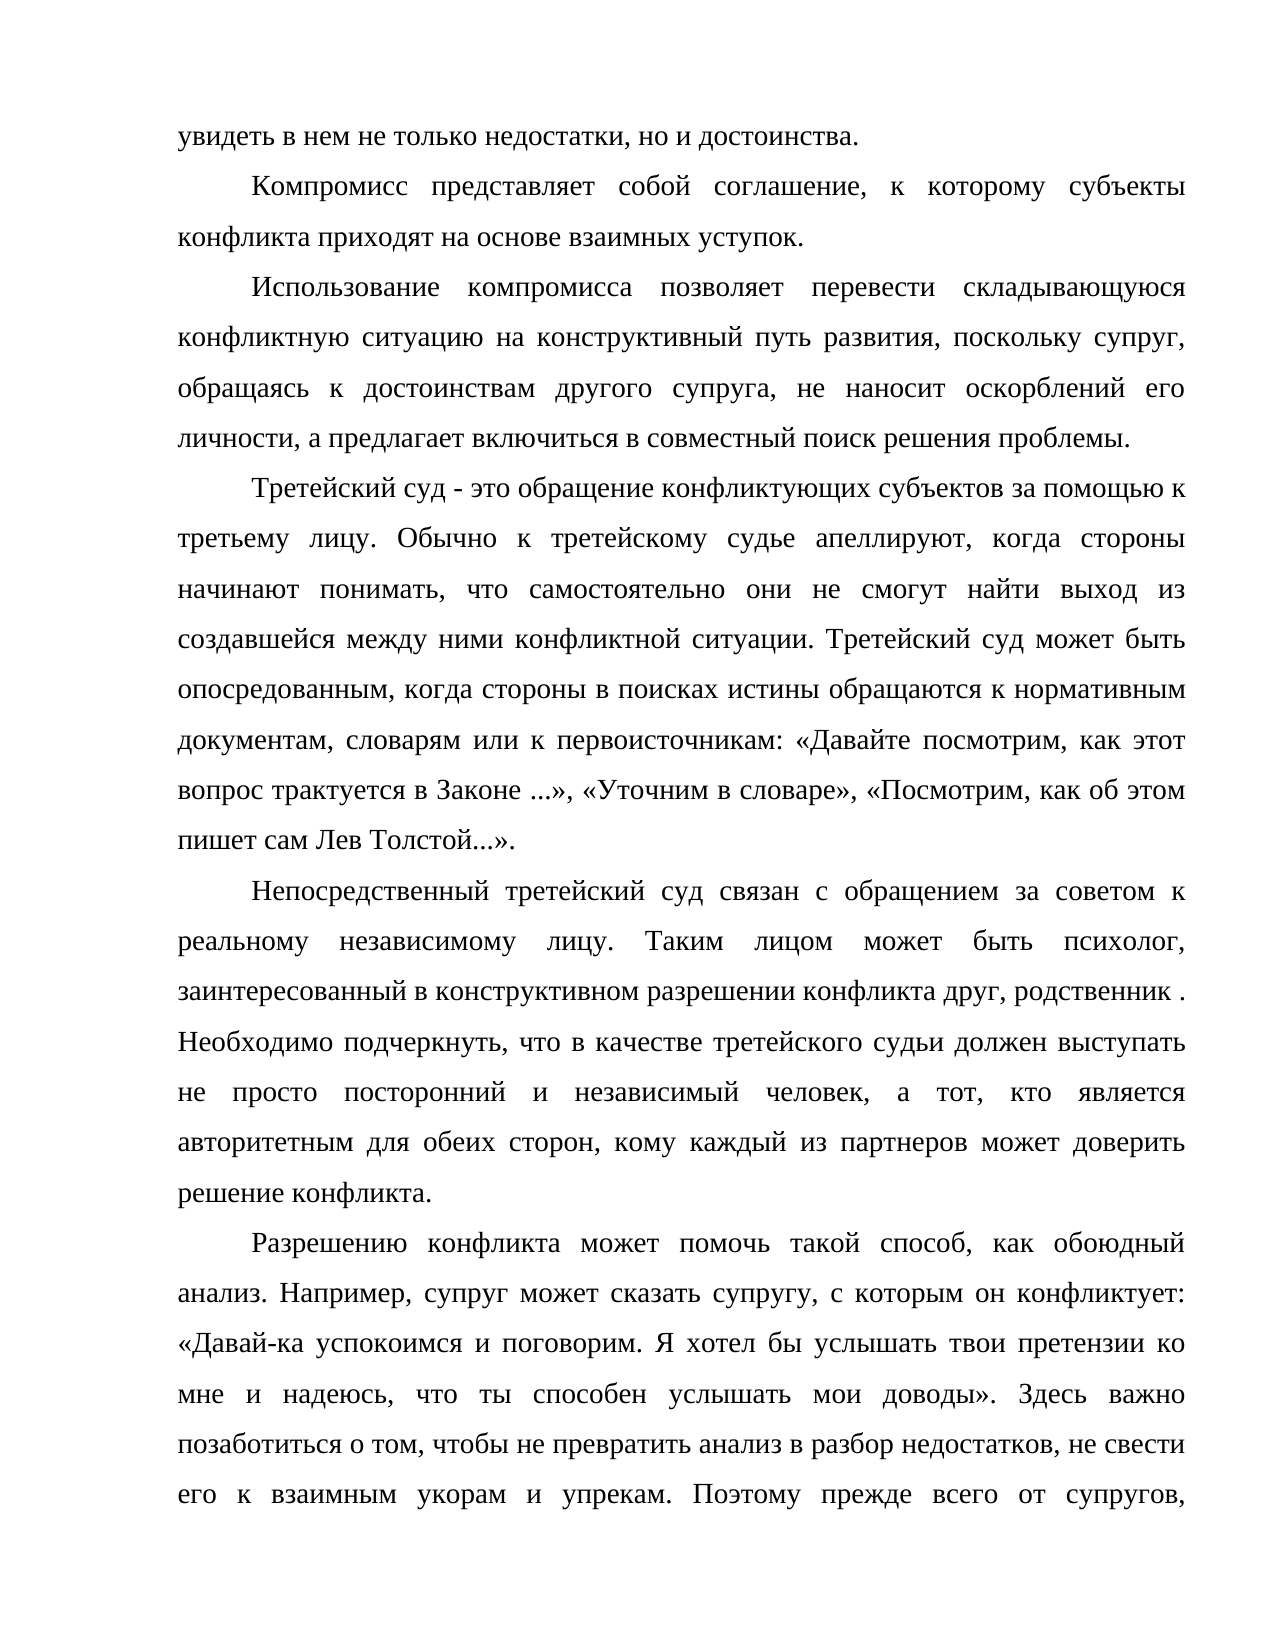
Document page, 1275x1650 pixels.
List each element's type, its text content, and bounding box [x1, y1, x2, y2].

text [177, 1225, 1186, 1510]
text Использование компромисса позволяет перевести складывающуюся конфликтную ситуацию на конструктивный путь развития, поскольку супруг, обращаясь к достоинствам другого супруга, не наносит оскорблений его личности, а предлагает включиться в совместный поиск решения проблемы. [177, 269, 1186, 453]
text Третейский суд - это обращение конфликтующих субъектов за помощью к третьему лицу. Обычно к третейскому судье апеллируют, когда стороны начинают понимать, что самостоятельно они не смогут найти выход из создавшейся между ними конфликтной ситуации. Третейский суд может быть опосредованным, когда стороны в поисках истины обращаются к нормативным документам, словарям или к первоисточникам: «Давайте посмотрим, как этот вопрос трактуется в Законе ...», «Уточним в словаре», «Посмотрим, как об этом пишет сам Лев Толстой...». [177, 470, 1186, 856]
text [177, 118, 1186, 152]
text Компромисс представляет собой соглашение, к которому субъекты конфликта приходят на основе взаимных уступок. [177, 168, 1186, 252]
text Непосредственный третейский суд связан с обращением за советом к реальному независимому лицу. Таким лицом может быть психолог, заинтересованный в конструктивном разрешении конфликта друг, родственник . Необходимо подчеркнуть, что в качестве третейского судьи должен выступать не просто посторонний и независимый человек, а тот, кто является авторитетным для обеих сторон, кому каждый из партнеров может доверить решение конфликта. [177, 873, 1186, 1208]
